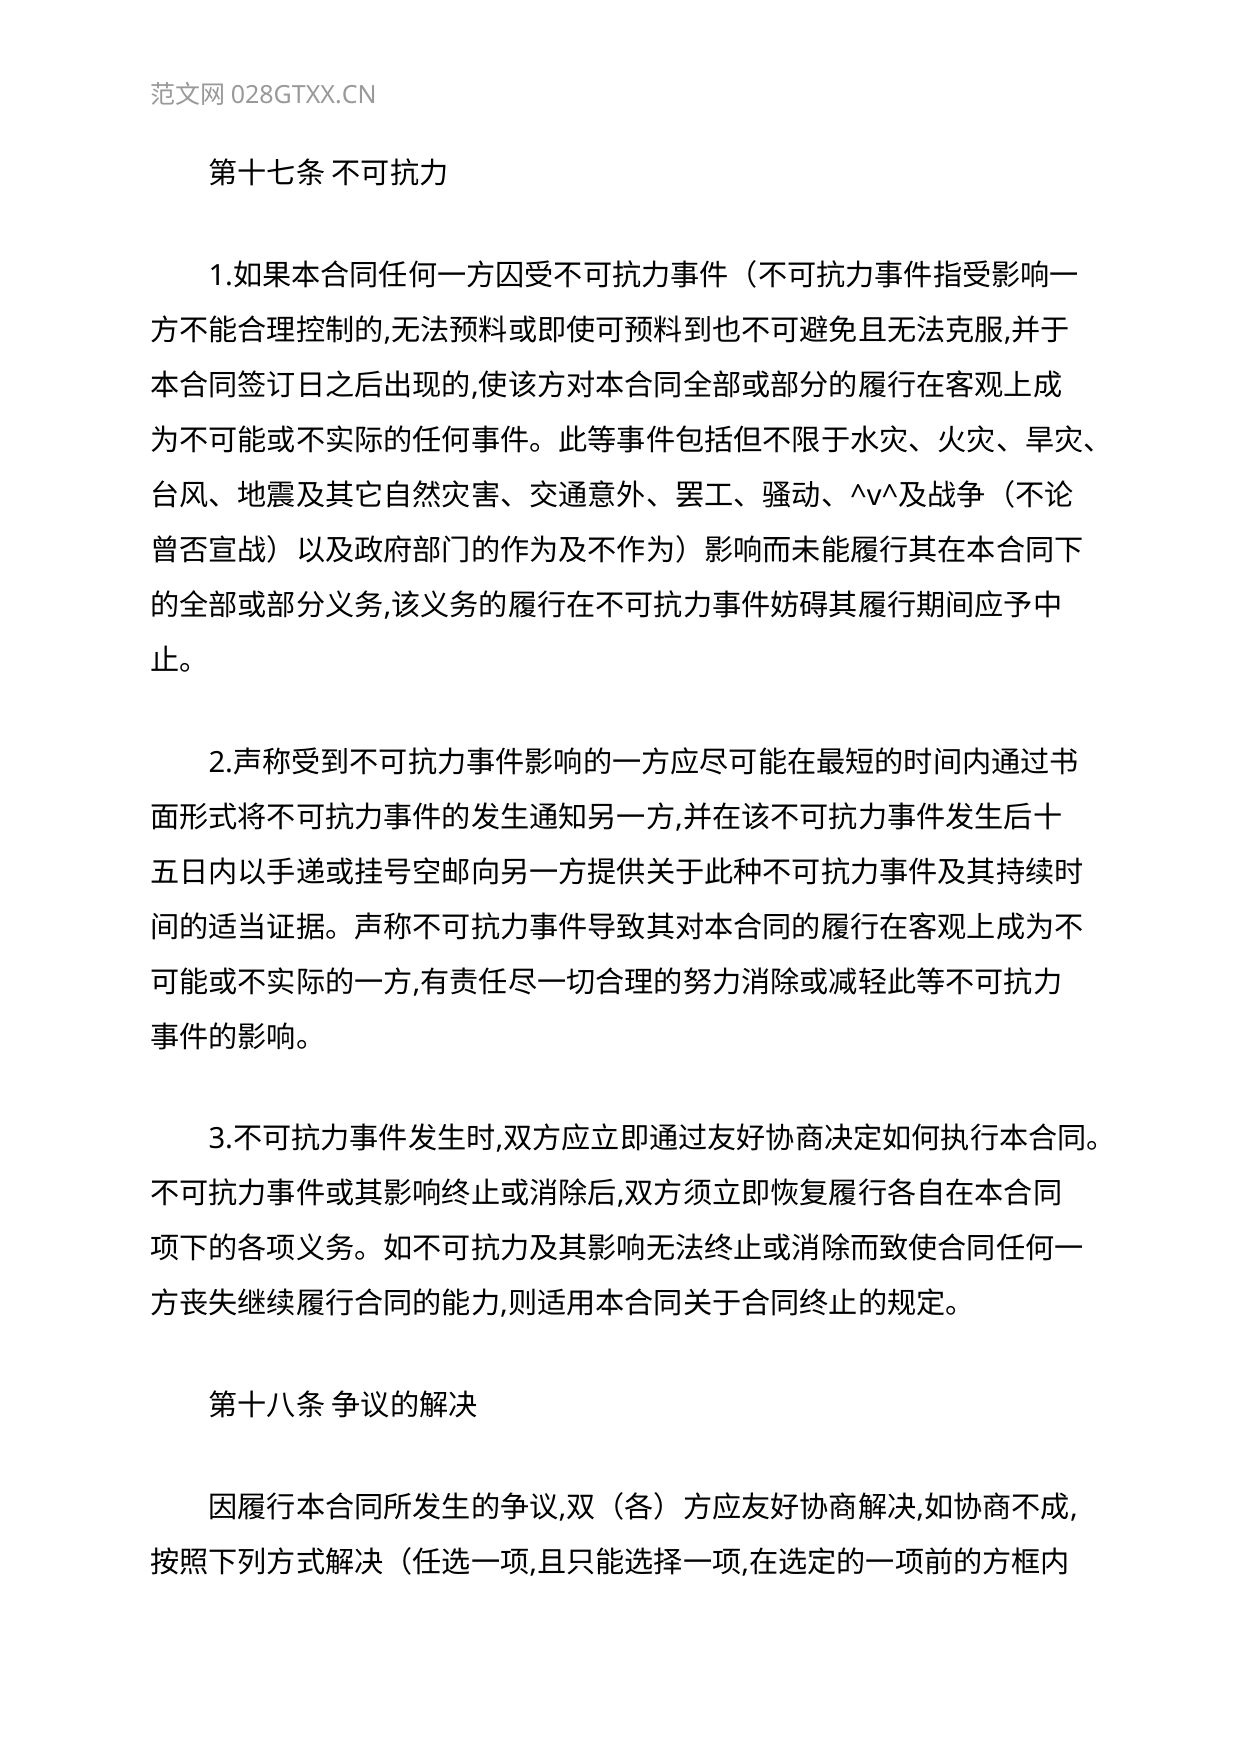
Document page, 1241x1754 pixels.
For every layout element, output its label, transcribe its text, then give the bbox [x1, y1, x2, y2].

text 2.声称受到不可抗力事件影响的一方应尽可能在最短的时间内通过书面形式将不可抗力事件的发生通知另一方,并在该不可抗力事件发生后十五日内以手递或挂号空邮向另一方提供关于此种不可抗力事件及其持续时间的适当证据。声称不可抗力事件导致其对本合同的履行在客观上成为不可能或不实际的一方,有责任尽一切合理的努力消除或减轻此等不可抗力事件的影响。 [150, 738, 1090, 1055]
text 第十七条 不可抗力 [150, 150, 1090, 192]
text 1.如果本合同任何一方囚受不可抗力事件（不可抗力事件指受影响一方不能合理控制的,无法预料或即使可预料到也不可避免且无法克服,并于本合同签订日之后出现的,使该方对本合同全部或部分的履行在客观上成为不可能或不实际的任何事件。此等事件包括但不限于水灾、火灾、旱灾、台风、地震及其它自然灾害、交通意外、罢工、骚动、^v^及战争（不论曾否宣战）以及政府部门的作为及不作为）影响而未能履行其在本合同下的全部或部分义务,该义务的履行在不可抗力事件妨碍其履行期间应予中止。 [150, 252, 1090, 679]
text 3.不可抗力事件发生时,双方应立即通过友好协商决定如何执行本合同。不可抗力事件或其影响终止或消除后,双方须立即恢复履行各自在本合同项下的各项义务。如不可抗力及其影响无法终止或消除而致使合同任何一方丧失继续履行合同的能力,则适用本合同关于合同终止的规定。 [150, 1115, 1090, 1322]
text 第十八条 争议的解决 [150, 1382, 1090, 1424]
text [150, 1483, 1090, 1581]
